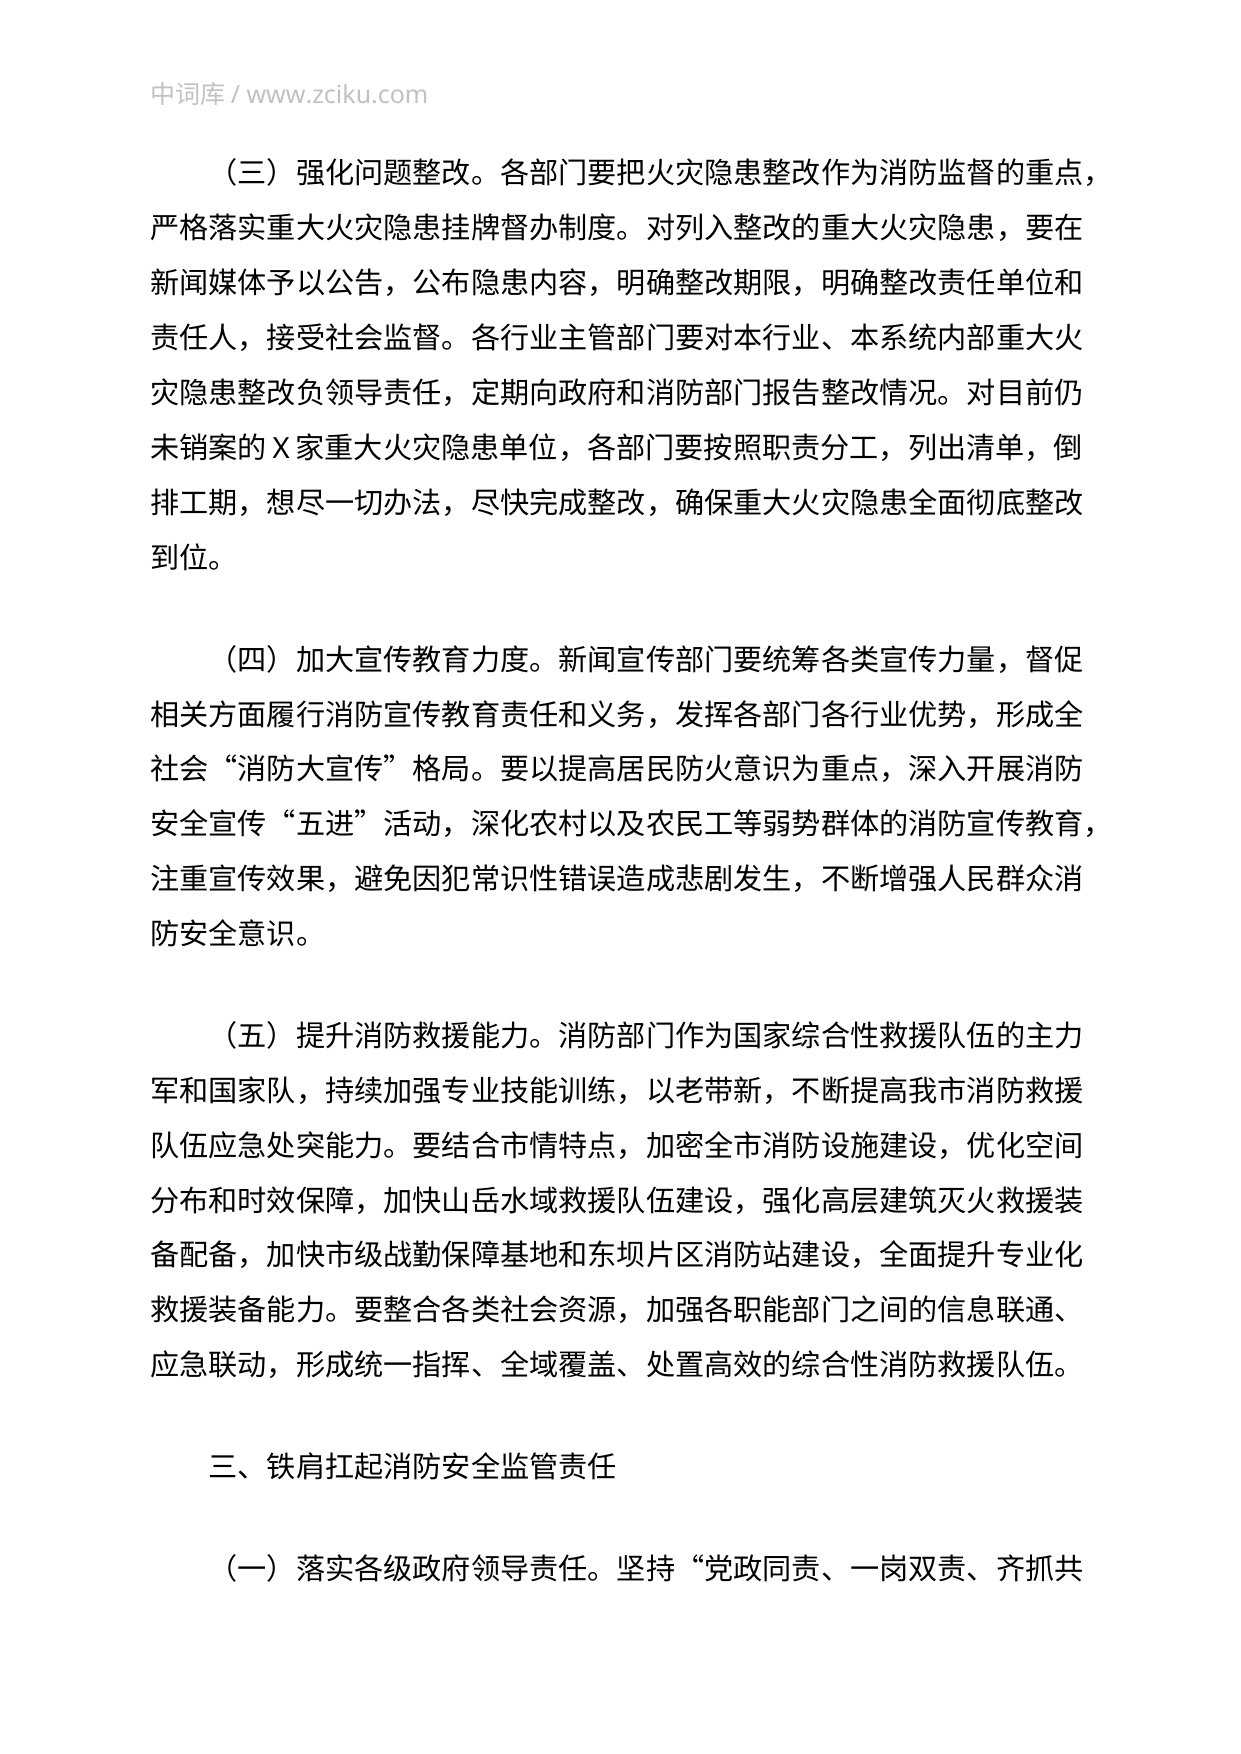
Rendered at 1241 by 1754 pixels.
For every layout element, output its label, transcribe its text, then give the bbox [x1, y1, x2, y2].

text （四）加大宣传教育力度。新闻宣传部门要统筹各类宣传力量，督促相关方面履行消防宣传教育责任和义务，发挥各部门各行业优势，形成全社会“消防大宣传”格局。要以提高居民防火意识为重点，深入开展消防安全宣传“五进”活动，深化农村以及农民工等弱势群体的消防宣传教育，注重宣传效果，避免因犯常识性错误造成悲剧发生，不断增强人民群众消防安全意识。 [150, 636, 1090, 953]
text （五）提升消防救援能力。消防部门作为国家综合性救援队伍的主力军和国家队，持续加强专业技能训练，以老带新，不断提高我市消防救援队伍应急处突能力。要结合市情特点，加密全市消防设施建设，优化空间分布和时效保障，加快山岳水域救援队伍建设，强化高层建筑灭火救援装备配备，加快市级战勤保障基地和东坝片区消防站建设，全面提升专业化救援装备能力。要整合各类社会资源，加强各职能部门之间的信息联通、应急联动，形成统一指挥、全域覆盖、处置高效的综合性消防救援队伍。 [150, 1012, 1090, 1384]
text 三、铁肩扛起消防安全监管责任 [150, 1443, 1090, 1486]
text （三）强化问题整改。各部门要把火灾隐患整改作为消防监督的重点，严格落实重大火灾隐患挂牌督办制度。对列入整改的重大火灾隐患，要在新闻媒体予以公告，公布隐患内容，明确整改期限，明确整改责任单位和责任人，接受社会监督。各行业主管部门要对本行业、本系统内部重大火灾隐患整改负领导责任，定期向政府和消防部门报告整改情况。对目前仍未销案的X家重大火灾隐患单位，各部门要按照职责分工，列出清单，倒排工期，想尽一切办法，尽快完成整改，确保重大火灾隐患全面彻底整改到位。 [150, 150, 1090, 577]
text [150, 1545, 1090, 1588]
